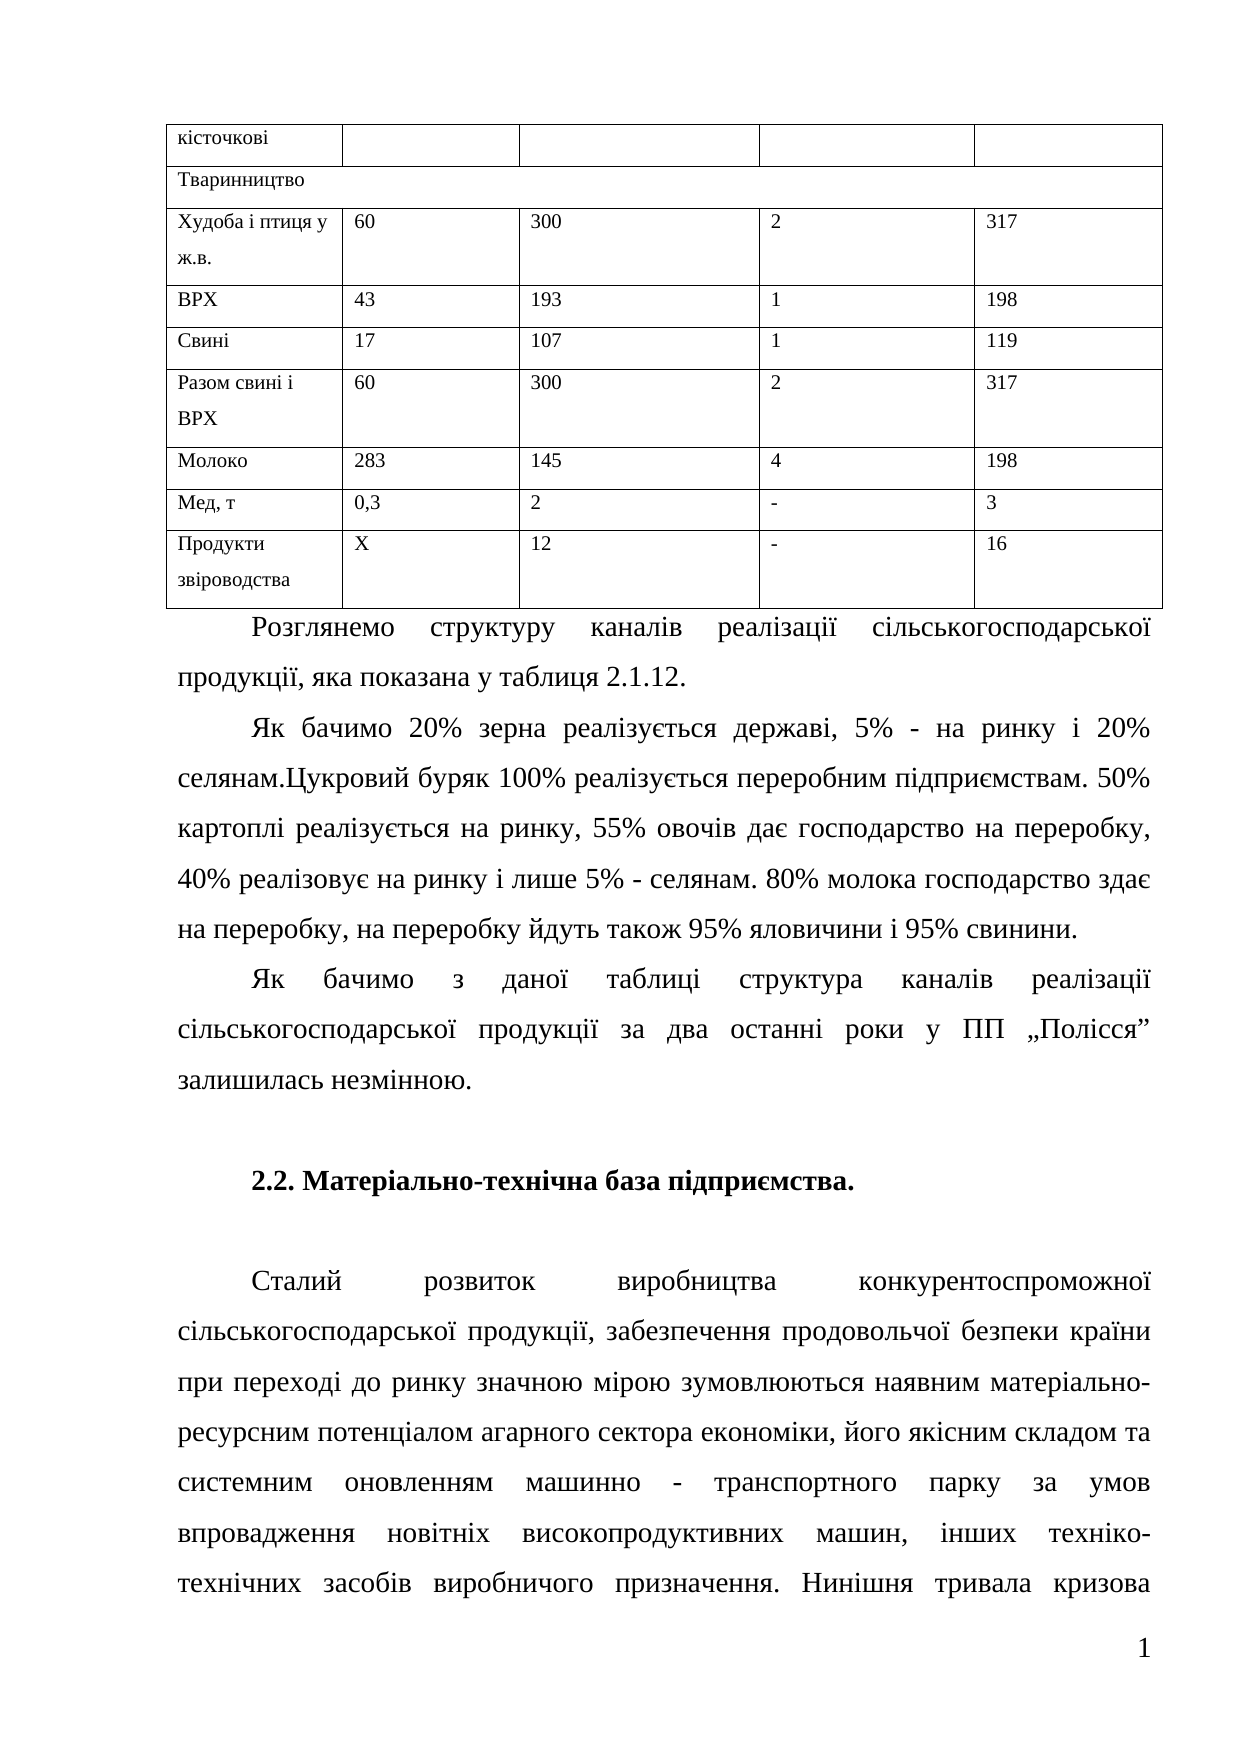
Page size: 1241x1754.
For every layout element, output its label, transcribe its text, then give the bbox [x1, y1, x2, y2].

table_cell 17 [343, 328, 519, 369]
table_cell 19 [520, 125, 759, 166]
table_cell 193 [520, 286, 759, 327]
table_cell Мед, т [167, 490, 342, 530]
table_cell Тваринництво [167, 167, 1162, 208]
table_cell 60 [343, 209, 519, 285]
table_cell 12 [520, 531, 759, 608]
table_cell 4 [760, 448, 974, 488]
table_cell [167, 125, 342, 166]
table_cell 0,3 [343, 490, 519, 530]
table_cell 283 [343, 448, 519, 488]
table_cell - [760, 490, 974, 530]
table_cell 300 [520, 370, 759, 447]
table_cell 1 [760, 328, 974, 369]
table_cell 317 [975, 370, 1162, 447]
table_cell 2 [760, 209, 974, 285]
table_cell ВРХ [167, 286, 342, 327]
table_cell Молоко [167, 448, 342, 488]
table_cell 2 [760, 370, 974, 447]
table_cell 145 [520, 448, 759, 488]
table_cell 60 [343, 370, 519, 447]
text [177, 1263, 1152, 1599]
table_cell Свині [167, 328, 342, 369]
table_cell 95 [343, 125, 519, 166]
table_cell 43 [343, 286, 519, 327]
table_cell - [760, 531, 974, 608]
table_cell 198 [975, 448, 1162, 488]
table_cell 300 [520, 209, 759, 285]
table_cell 1 [760, 125, 974, 166]
text Як бачимо 20% зерна реалізується державі, 5% - на ринку і 20% селянам.Цукровий буряк 100% реалізується переробним підприємствам. 50% картоплі реалізується на ринку, 55% овочів дає господарство на переробку, 40% реалізовує на ринку і лише 5% - селянам. 80% молока господарство здає на переробку, на переробку йдуть також 95% яловичини і 95% свинини. [177, 710, 1152, 944]
text 2.2. Матеріально-технічна база підприємства. [177, 1163, 1152, 1196]
table_cell 317 [975, 209, 1162, 285]
table_cell Х [343, 531, 519, 608]
table_cell 1 [760, 286, 974, 327]
table_cell 119 [975, 328, 1162, 369]
table_cell Продукти звіроводства [167, 531, 342, 608]
text Як бачимо з даної таблиці структура каналів реалізації сільськогосподарської продукції за два останні роки у ПП „Полісся” залишилась незмінною. [177, 961, 1152, 1096]
table_cell 198 [975, 286, 1162, 327]
table_cell 2 [520, 490, 759, 530]
table_cell 21 [975, 125, 1162, 166]
table_cell 107 [520, 328, 759, 369]
table_cell Разом свині і ВРХ [167, 370, 342, 447]
table_cell 3 [975, 490, 1162, 530]
text Розглянемо структуру каналів реалізації сільськогосподарської продукції, яка показана у таблиця 2.1.12. [177, 609, 1152, 693]
table_cell Худоба і птиця у ж.в. [167, 209, 342, 285]
table_cell 16 [975, 531, 1162, 608]
